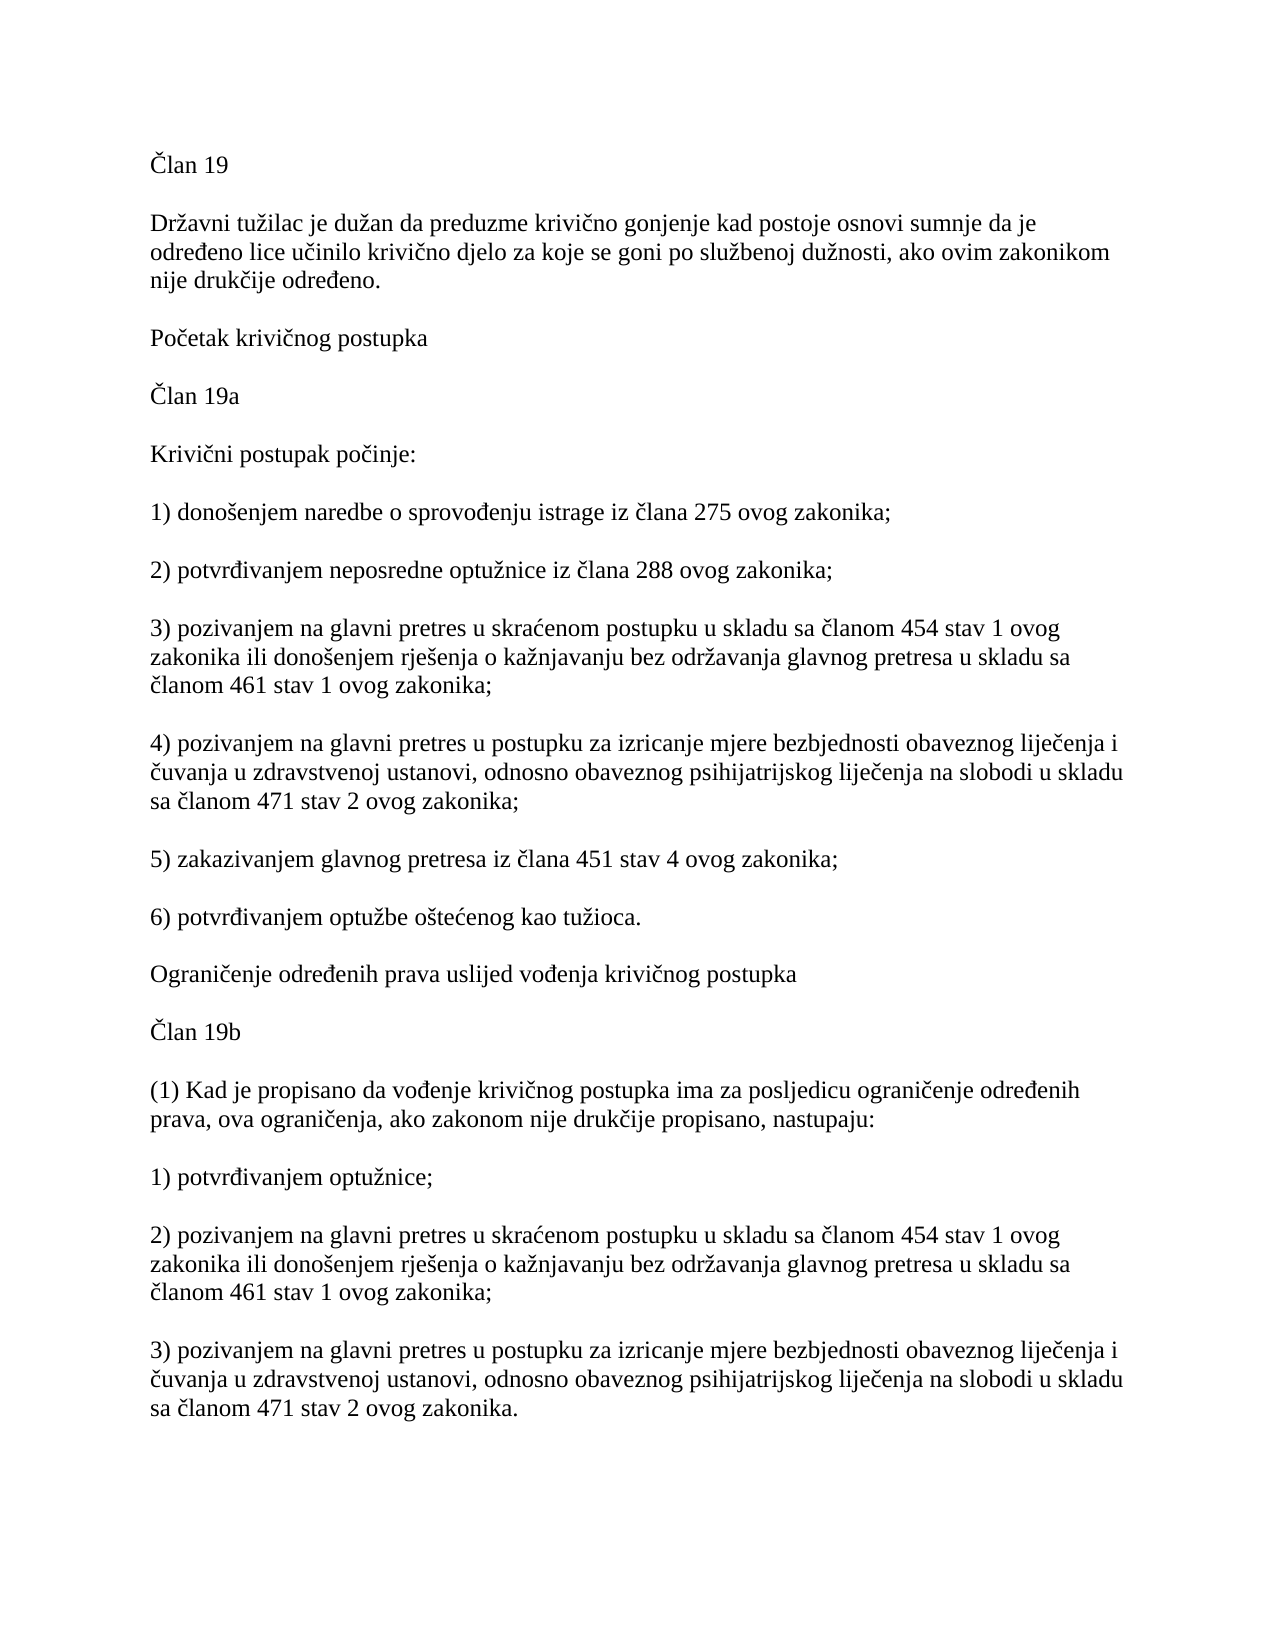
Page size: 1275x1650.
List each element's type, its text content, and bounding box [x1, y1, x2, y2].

text Državni tužilac je dužan da preduzme krivično gonjenje kad postoje osnovi sumnje da je određeno lice učinilo krivično djelo za koje se goni po službenoj dužnosti, ako ovim zakonikom nije drukčije određeno. [150, 208, 1125, 294]
text 2) potvrđivanjem neposredne optužnice iz člana 288 ovog zakonika; [150, 555, 1125, 584]
text 5) zakazivanjem glavnog pretresa iz člana 451 stav 4 ovog zakonika; [150, 844, 1125, 872]
text 1) donošenjem naredbe o sprovođenju istrage iz člana 275 ovog zakonika; [150, 497, 1125, 526]
text Ograničenje određenih prava uslijed vođenja krivičnog postupka [150, 959, 1125, 988]
text Krivični postupak počinje: [150, 439, 1125, 468]
text Član 19b [150, 1017, 1125, 1046]
text 3) pozivanjem na glavni pretres u skraćenom postupku u skladu sa članom 454 stav 1 ovog zakonika ili donošenjem rješenja o kažnjavanju bez održavanja glavnog pretresa u skladu sa članom 461 stav 1 ovog zakonika; [150, 613, 1125, 699]
text 3) pozivanjem na glavni pretres u postupku za izricanje mjere bezbjednosti obaveznog liječenja i čuvanja u zdravstvenoj ustanovi, odnosno obaveznog psihijatrijskog liječenja na slobodi u skladu sa članom 471 stav 2 ovog zakonika. [150, 1335, 1125, 1422]
text (1) Kad je propisano da vođenje krivičnog postupka ima za posljedicu ograničenje određenih prava, ova ograničenja, ako zakonom nije drukčije propisano, nastupaju: [150, 1075, 1125, 1133]
text 1) potvrđivanjem optužnice; [150, 1162, 1125, 1191]
text 2) pozivanjem na glavni pretres u skraćenom postupku u skladu sa članom 454 stav 1 ovog zakonika ili donošenjem rješenja o kažnjavanju bez održavanja glavnog pretresa u skladu sa članom 461 stav 1 ovog zakonika; [150, 1220, 1125, 1306]
text Početak krivičnog postupka [150, 323, 1125, 352]
text 6) potvrđivanjem optužbe oštećenog kao tužioca. [150, 902, 1125, 930]
text 4) pozivanjem na glavni pretres u postupku za izricanje mjere bezbjednosti obaveznog liječenja i čuvanja u zdravstvenoj ustanovi, odnosno obaveznog psihijatrijskog liječenja na slobodi u skladu sa članom 471 stav 2 ovog zakonika; [150, 728, 1125, 814]
text Član 19 [150, 150, 1125, 179]
text Član 19a [150, 381, 1125, 410]
